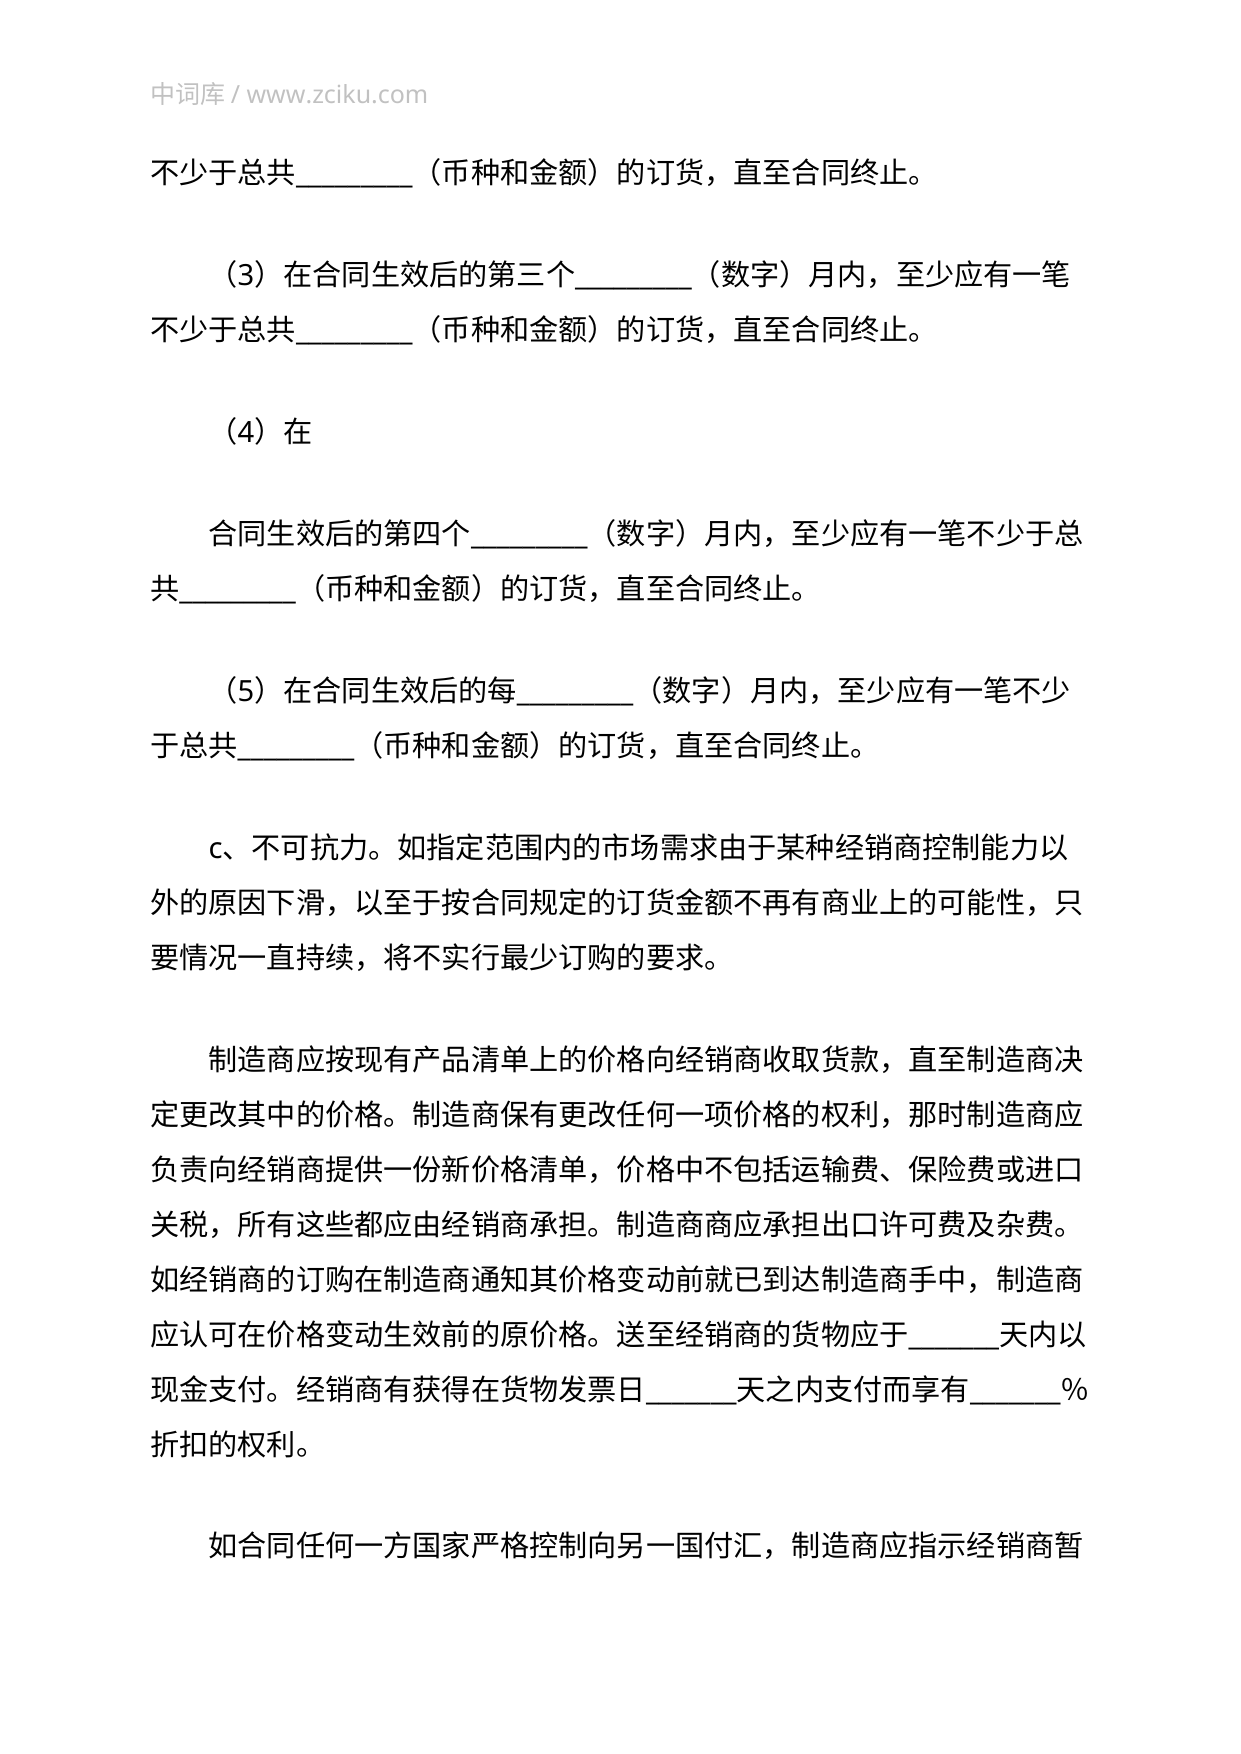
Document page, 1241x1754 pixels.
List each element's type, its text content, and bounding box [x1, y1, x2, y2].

text （3）在合同生效后的第三个_________（数字）月内，至少应有一笔不少于总共_________（币种和金额）的订货，直至合同终止。 [150, 252, 1090, 349]
text c、不可抗力。如指定范围内的市场需求由于某种经销商控制能力以外的原因下滑，以至于按合同规定的订货金额不再有商业上的可能性，只要情况一直持续，将不实行最少订购的要求。 [150, 825, 1090, 977]
text （4）在 [150, 409, 1090, 451]
text 制造商应按现有产品清单上的价格向经销商收取货款，直至制造商决定更改其中的价格。制造商保有更改任何一项价格的权利，那时制造商应负责向经销商提供一份新价格清单，价格中不包括运输费、保险费或进口关税，所有这些都应由经销商承担。制造商商应承担出口许可费及杂费。如经销商的订购在制造商通知其价格变动前就已到达制造商手中，制造商应认可在价格变动生效前的原价格。送至经销商的货物应于_______天内以现金支付。经销商有获得在货物发票日_______天之内支付而享有_______％折扣的权利。 [150, 1037, 1090, 1463]
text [150, 150, 1090, 192]
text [150, 1523, 1090, 1565]
text 合同生效后的第四个_________（数字）月内，至少应有一笔不少于总共_________（币种和金额）的订货，直至合同终止。 [150, 511, 1090, 608]
text （5）在合同生效后的每_________（数字）月内，至少应有一笔不少于总共_________（币种和金额）的订货，直至合同终止。 [150, 668, 1090, 765]
